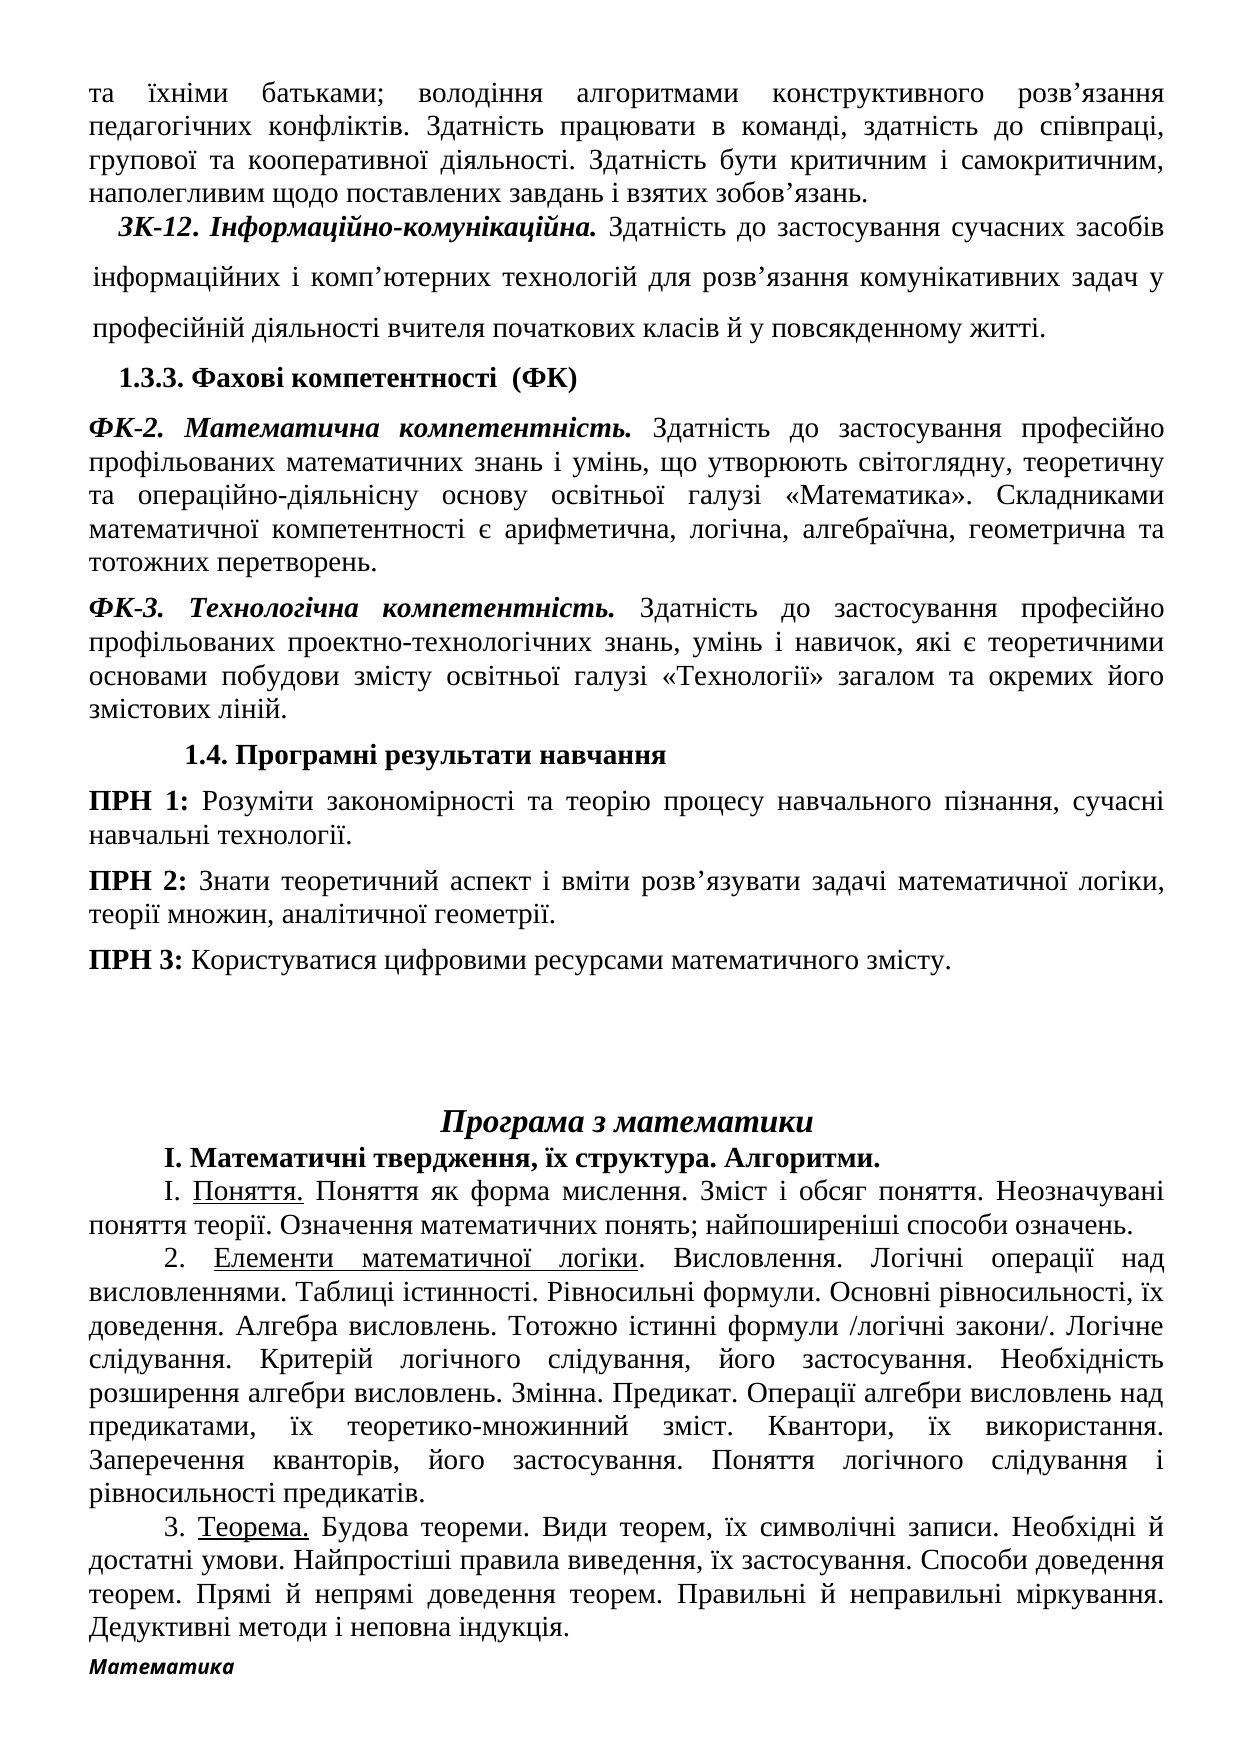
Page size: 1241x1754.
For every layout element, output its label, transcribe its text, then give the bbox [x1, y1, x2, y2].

text ЗК-12. Інформаційно-комунікаційна. Здатність до застосування сучасних засобів інформаційних і комп’ютерних технологій для розв’язання комунікативних задач у професійній діяльності вчителя початкових класів й у повсякденному житті. [92, 209, 1165, 343]
text 2. Елементи математичної логіки. Висловлення. Логічні операції над висловленнями. Таблиці істинності. Рівносильні формули. Основні рівносильності, їх доведення. Алгебра висловлень. Тотожно істинні формули /логічні закони/. Логічне слідування. Критерій логічного слідування, його застосування. Необхідність розширення алгебри висловлень. Змінна. Предикат. Операції алгебри висловлень над предикатами, їх теоретико-множинний зміст. Квантори, їх використання. Заперечення кванторів, його застосування. Поняття логічного слідування і рівносильності предикатів. [89, 1241, 1165, 1509]
text 3. Теорема. Будова теореми. Види теорем, їх символічні записи. Необхідні й достатні умови. Найпростіші правила виведення, їх застосування. Способи доведення теорем. Прямі й непрямі доведення теорем. Правильні й неправильні міркування. Дедуктивні методи і неповна індукція. [89, 1509, 1165, 1643]
text І. Поняття. Поняття як форма мислення. Зміст і обсяг поняття. Неозначувані поняття теорії. Означення математичних понять; найпоширеніші способи означень. [89, 1173, 1165, 1241]
text I. Математичні твердження, їх структура. Алгоритми. [89, 1140, 1165, 1173]
text ПРН 2: Знати теоретичний аспект і вміти розв’язувати задачі математичної логіки, теорії множин, аналітичної геометрії. [89, 863, 1165, 930]
text ПРН 3: Користуватися цифровими ресурсами математичного змісту. [89, 942, 1165, 976]
text 1.4. Програмні результати навчання [89, 737, 1165, 771]
title Програма з математики [89, 1102, 1165, 1140]
text ФК-3. Технологічна компетентність. Здатність до застосування професійно профільованих проектно-технологічних знань, умінь і навичок, які є теоретичними основами побудови змісту освітньої галузі «Технології» загалом та окремих його змістових ліній. [89, 591, 1165, 725]
text ФК-2. Математична компетентність. Здатність до застосування професійно профільованих математичних знань і умінь, що утворюють світоглядну, теоретичну та операційно-діяльнісну основу освітньої галузі «Математика». Складниками математичної компетентності є арифметична, логічна, алгебраїчна, геометрична та тотожних перетворень. [89, 410, 1165, 578]
text 1.3.3. Фахові компетентності (ФК) [92, 360, 1165, 394]
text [89, 75, 1165, 209]
text ПРН 1: Розуміти закономірності та теорію процесу навчального пізнання, сучасні навчальні технології. [89, 783, 1165, 850]
